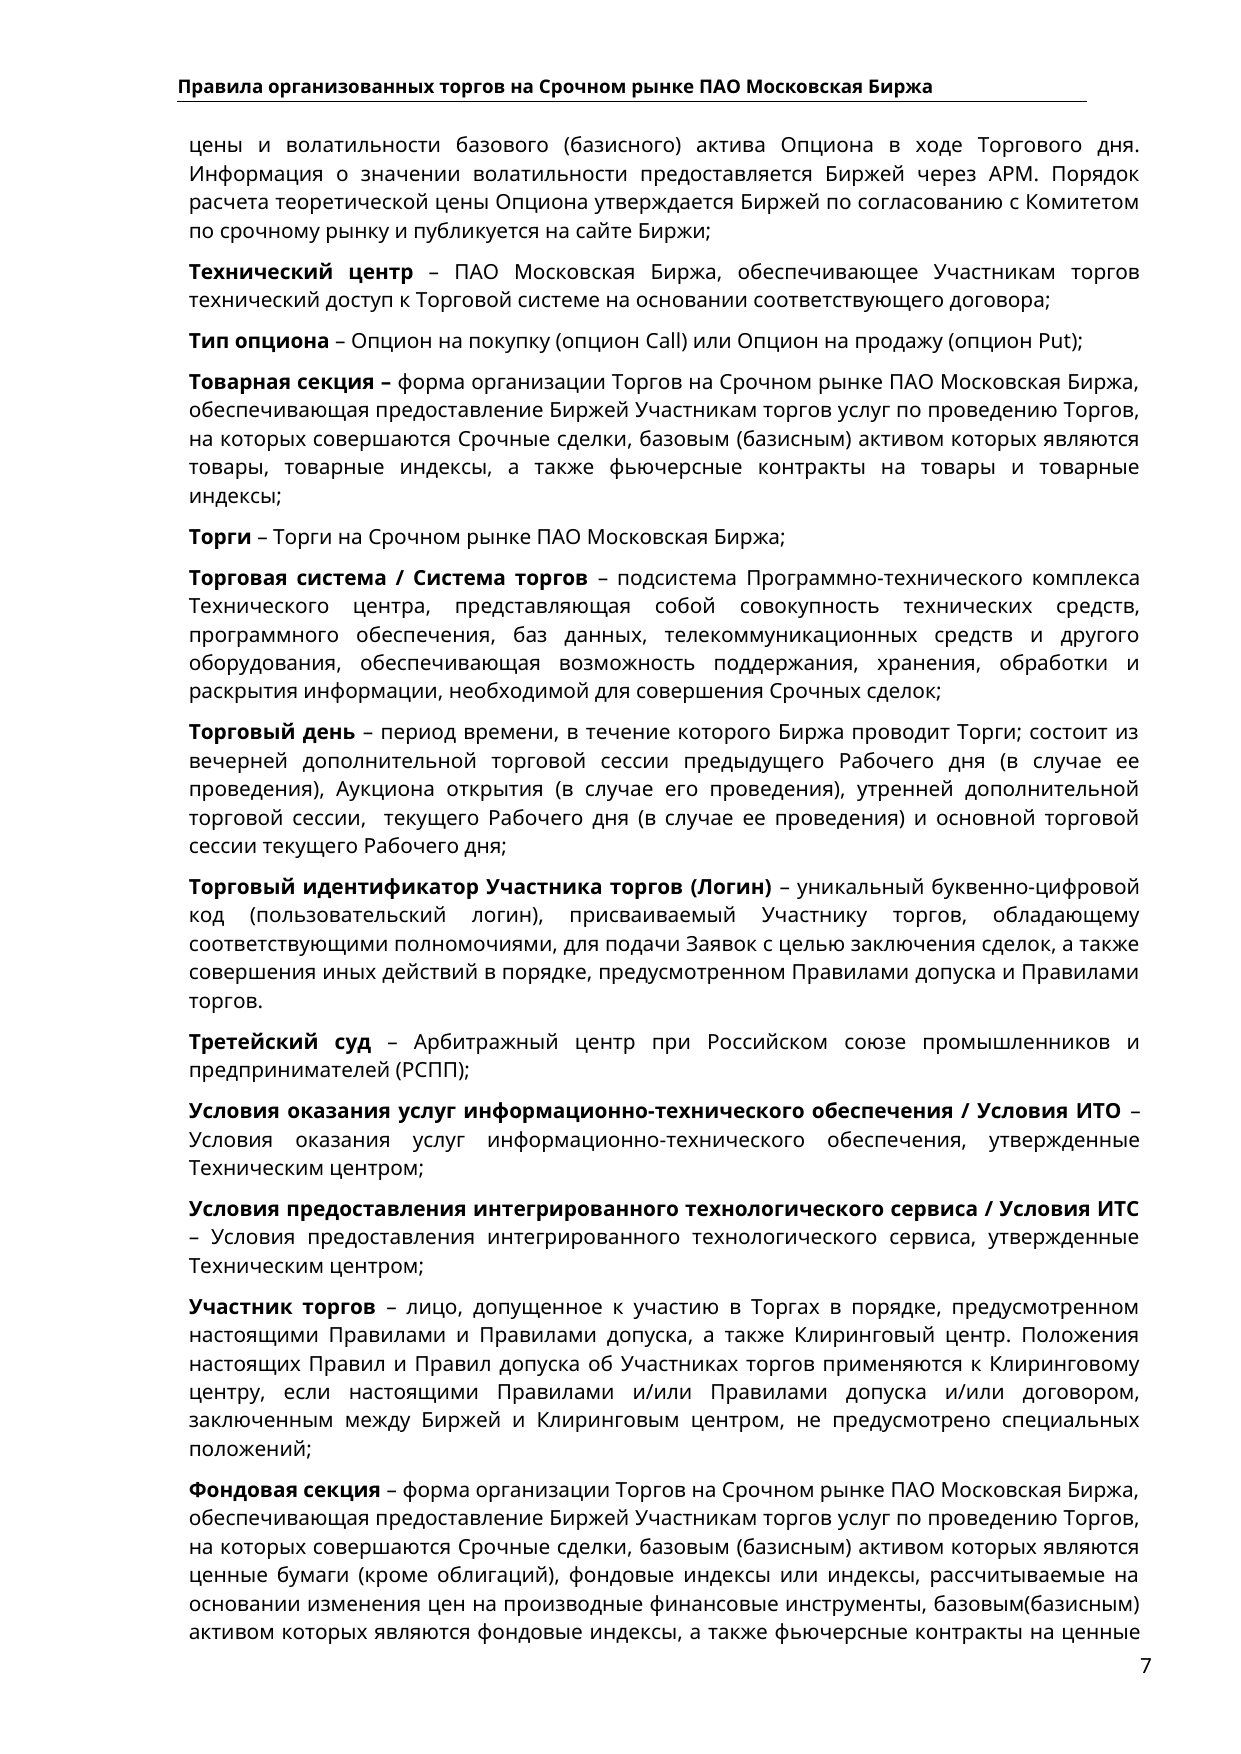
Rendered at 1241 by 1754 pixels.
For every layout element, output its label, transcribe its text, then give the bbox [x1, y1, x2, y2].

table_cell Торги – Торги на Срочном рынке ПАО Московская Биржа; [177, 509, 1152, 550]
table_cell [177, 1463, 1152, 1646]
table_cell Технический центр – ПАО Московская Биржа, обеспечивающее Участникам торгов технический доступ к Торговой системе на основании соответствующего договора; [177, 244, 1152, 314]
table_cell Тип опциона – Опцион на покупку (опцион Call) или Опцион на продажу (опцион Put); [177, 314, 1152, 355]
table_cell Торговая система / Система торгов – подсистема Программно-технического комплекса Технического центра, представляющая собой совокупность технических средств, программного обеспечения, баз данных, телекоммуникационных средств и другого оборудования, обеспечивающая возможность поддержания, хранения, обработки и раскрытия информации, необходимой для совершения Срочных сделок; [177, 550, 1152, 705]
table_cell Товарная секция – форма организации Торгов на Срочном рынке ПАО Московская Биржа, обеспечивающая предоставление Биржей Участникам торгов услуг по проведению Торгов, на которых совершаются Срочные сделки, базовым (базисным) активом которых являются товары, товарные индексы, а также фьючерсные контракты на товары и товарные индексы; [177, 355, 1152, 509]
table_cell Участник торгов – лицо, допущенное к участию в Торгах в порядке, предусмотренном настоящими Правилами и Правилами допуска, а также Клиринговый центр. Положения настоящих Правил и Правил допуска об Участниках торгов применяются к Клиринговому центру, если настоящими Правилами и/или Правилами допуска и/или договором, заключенным между Биржей и Клиринговым центром, не предусмотрено специальных положений; [177, 1279, 1152, 1462]
table_cell Торговый день – период времени, в течение которого Биржа проводит Торги; состоит из вечерней дополнительной торговой сессии предыдущего Рабочего дня (в случае ее проведения), Аукциона открытия (в случае его проведения), утренней дополнительной торговой сессии, текущего Рабочего дня (в случае ее проведения) и основной торговой сессии текущего Рабочего дня; Торговый идентификатор Участника торгов (Логин) – уникальный буквенно-цифровой код (пользовательский логин), присваиваемый Участнику торгов, обладающему соответствующими полномочиями, для подачи Заявок с целью заключения сделок, а также совершения иных действий в порядке, предусмотренном Правилами допуска и Правилами торгов. Третейский суд – Арбитражный центр при Российском союзе промышленников и предпринимателей (РСПП); [177, 705, 1152, 1084]
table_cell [177, 118, 1152, 244]
table_cell Условия оказания услуг информационно-технического обеспечения / Условия ИТО –Условия оказания услуг информационно-технического обеспечения, утвержденные Техническим центром; Условия предоставления интегрированного технологического сервиса / Условия ИТС – Условия предоставления интегрированного технологического сервиса, утвержденные Техническим центром; [177, 1084, 1152, 1279]
